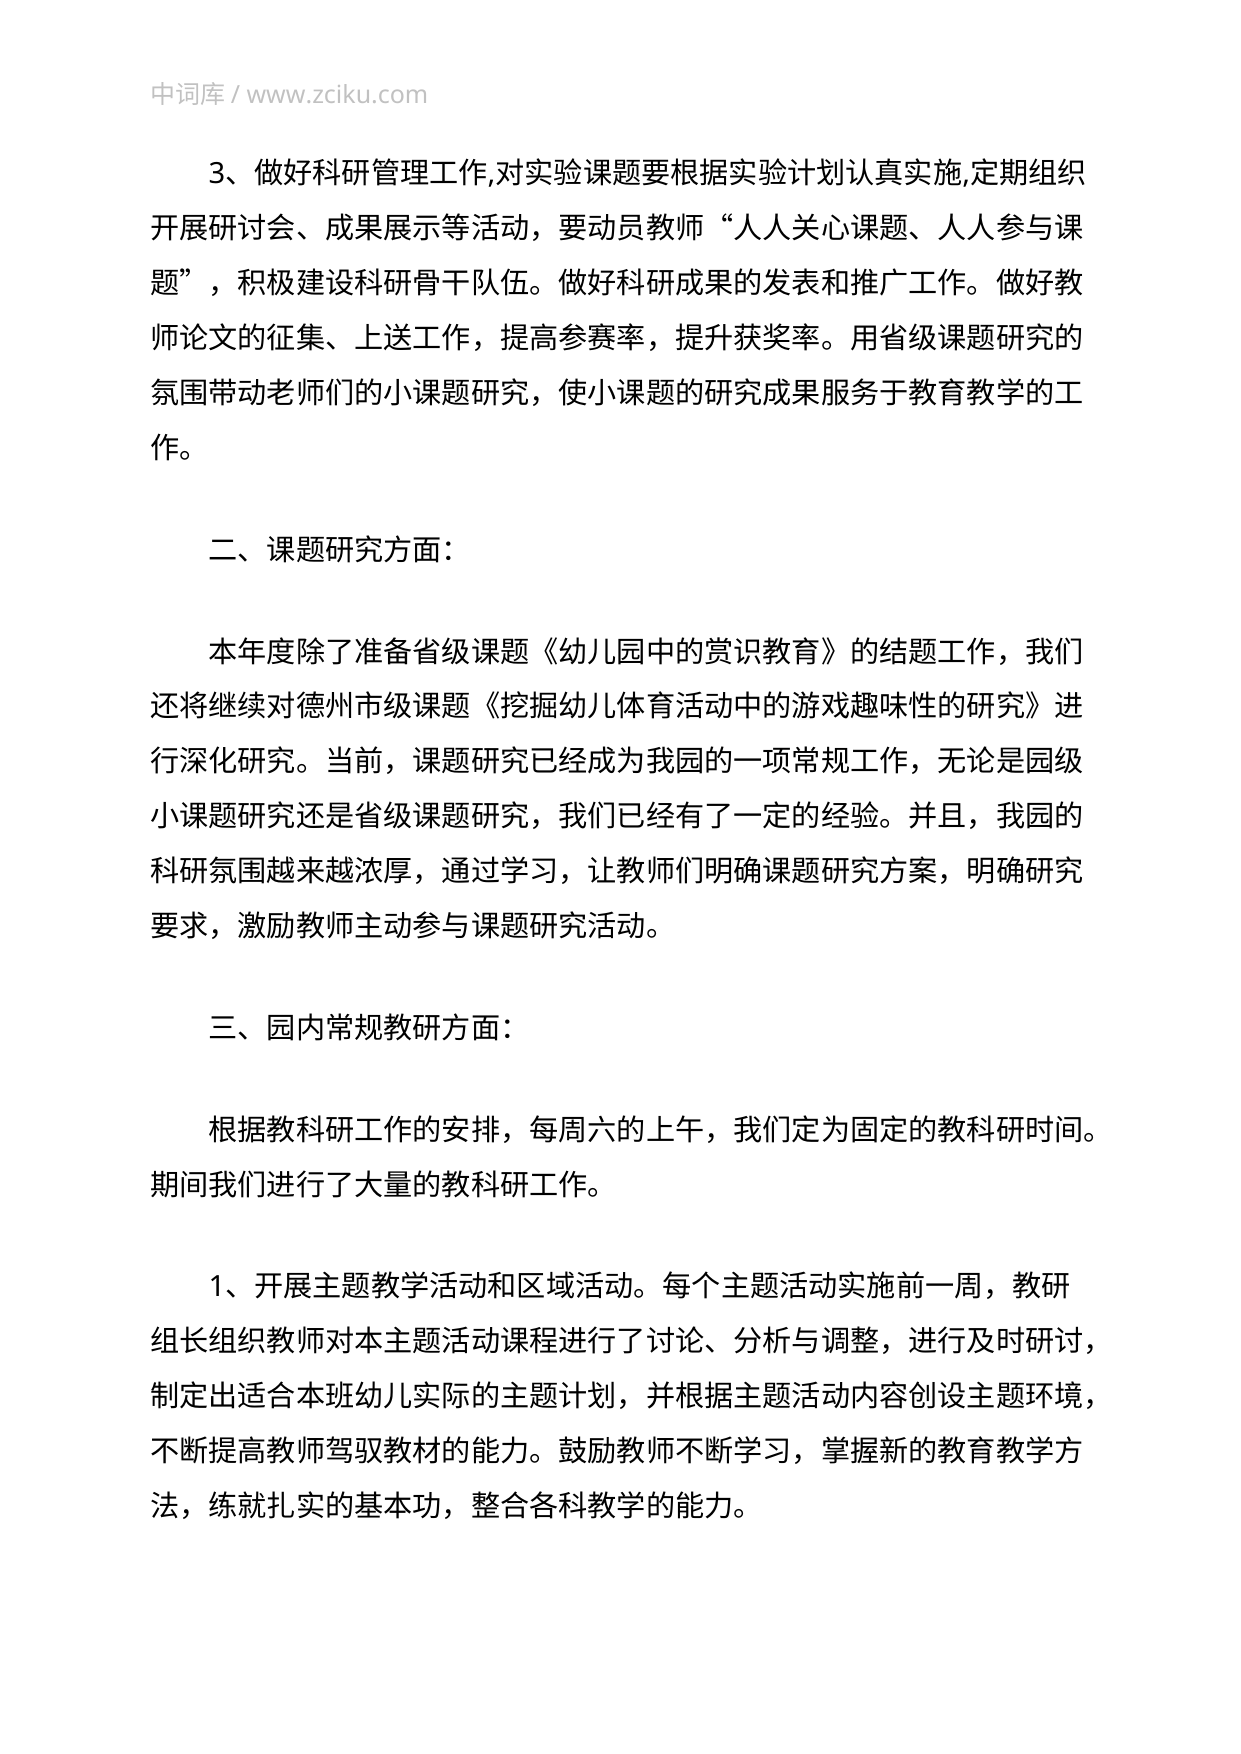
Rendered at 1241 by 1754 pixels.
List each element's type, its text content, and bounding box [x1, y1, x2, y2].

text 根据教科研工作的安排，每周六的上午，我们定为固定的教科研时间。期间我们进行了大量的教科研工作。 [150, 1106, 1090, 1203]
text 本年度除了准备省级课题《幼儿园中的赏识教育》的结题工作，我们还将继续对德州市级课题《挖掘幼儿体育活动中的游戏趣味性的研究》进行深化研究。当前，课题研究已经成为我园的一项常规工作，无论是园级小课题研究还是省级课题研究，我们已经有了一定的经验。并且，我园的科研氛围越来越浓厚，通过学习，让教师们明确课题研究方案，明确研究要求，激励教师主动参与课题研究活动。 [150, 628, 1090, 945]
text 二、课题研究方面： [150, 526, 1090, 569]
text 三、园内常规教研方面： [150, 1004, 1090, 1047]
text 3、做好科研管理工作,对实验课题要根据实验计划认真实施,定期组织开展研讨会、成果展示等活动，要动员教师“人人关心课题、人人参与课题”，积极建设科研骨干队伍。做好科研成果的发表和推广工作。做好教师论文的征集、上送工作，提高参赛率，提升获奖率。用省级课题研究的氛围带动老师们的小课题研究，使小课题的研究成果服务于教育教学的工作。 [150, 150, 1090, 467]
text 1、开展主题教学活动和区域活动。每个主题活动实施前一周，教研组长组织教师对本主题活动课程进行了讨论、分析与调整，进行及时研讨，制定出适合本班幼儿实际的主题计划，并根据主题活动内容创设主题环境，不断提高教师驾驭教材的能力。鼓励教师不断学习，掌握新的教育教学方法，练就扎实的基本功，整合各科教学的能力。 [150, 1263, 1090, 1525]
